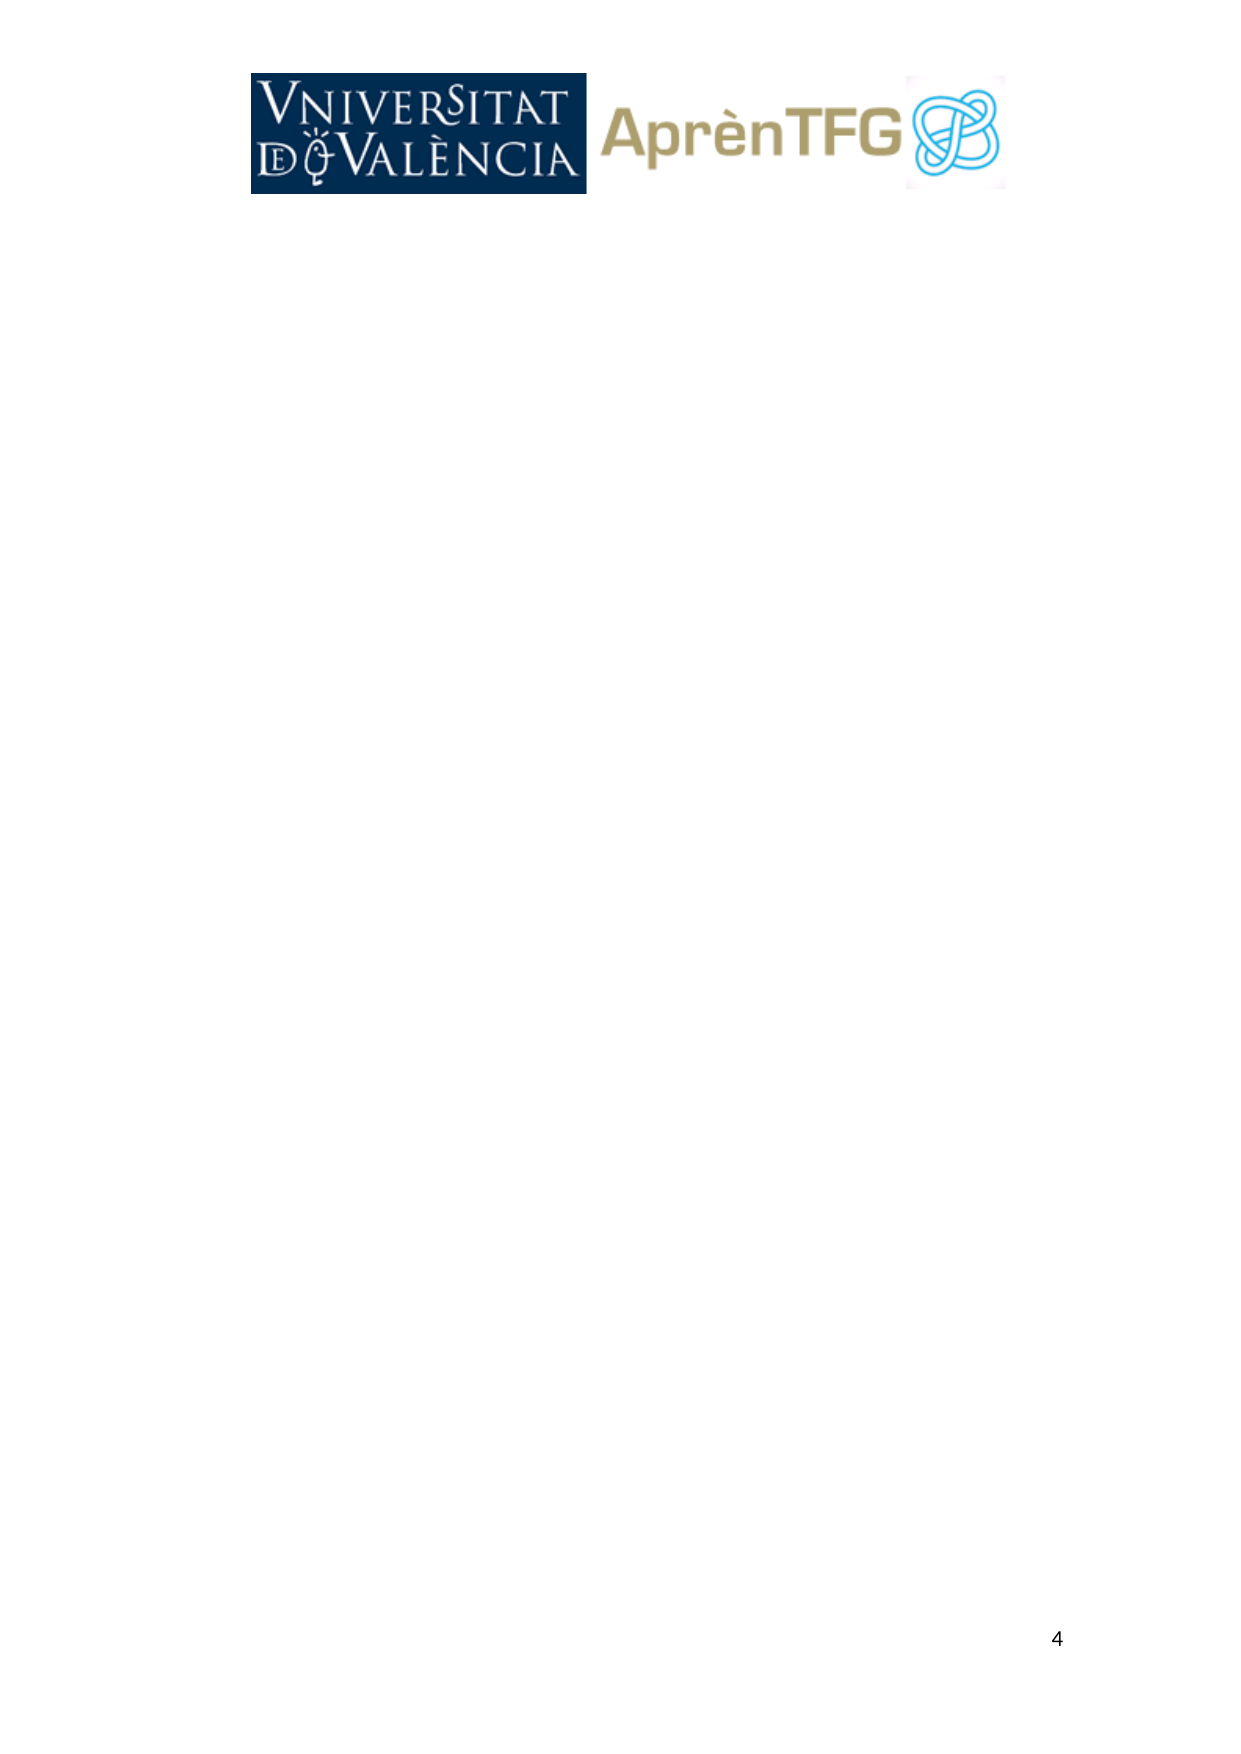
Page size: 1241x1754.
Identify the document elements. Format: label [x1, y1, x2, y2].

picture [251, 73, 1013, 194]
